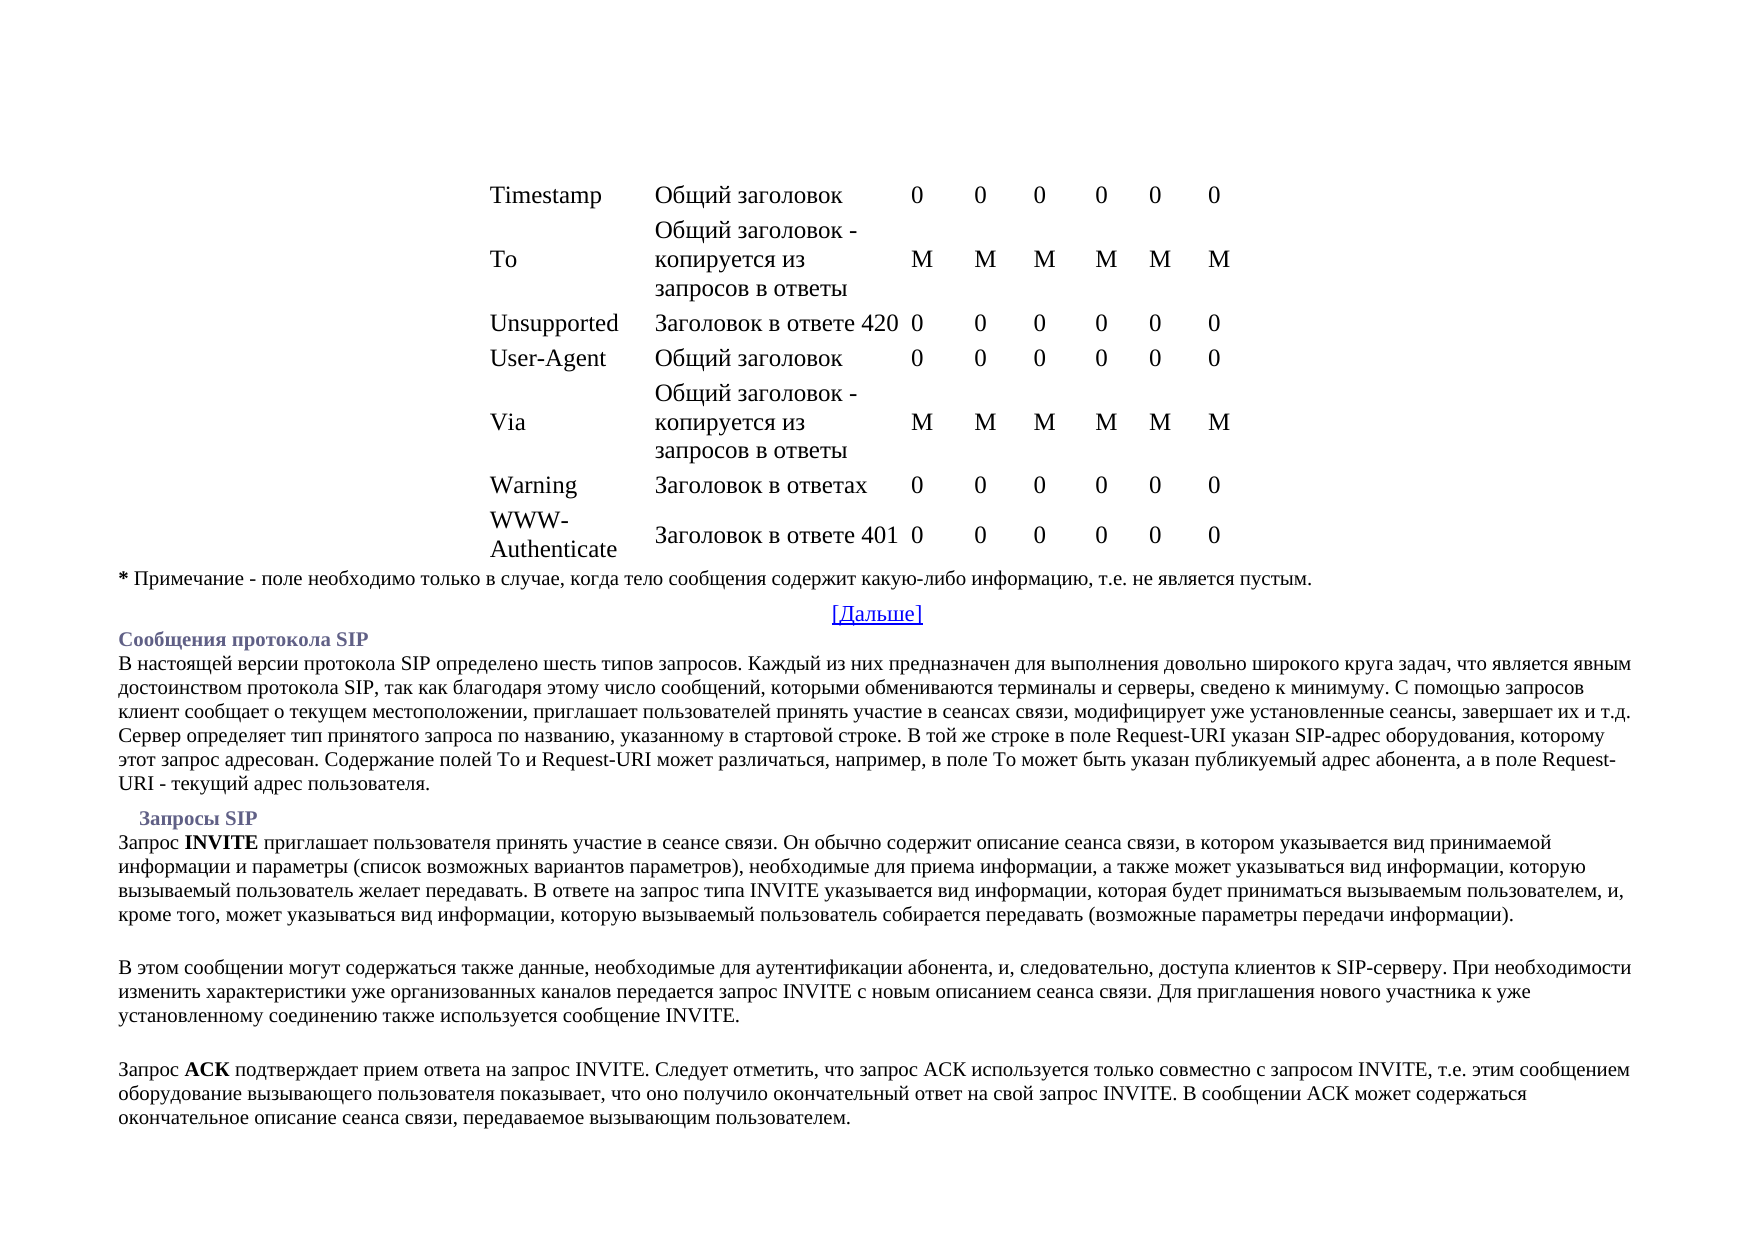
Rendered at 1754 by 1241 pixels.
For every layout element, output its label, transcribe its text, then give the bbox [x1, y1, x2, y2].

table_cell To [486, 212, 651, 305]
table_cell 0 [1092, 502, 1146, 566]
table_cell 0 [1030, 467, 1092, 502]
table_cell Общий заголовок - копируется из запросов в ответы [651, 375, 908, 467]
text * Примечание - поле необходимо только в случае, когда тело сообщения содержит какую-либо информацию, т.е. не является пустым. [118, 566, 1636, 590]
table_cell 0 [908, 177, 971, 212]
table_cell 0 [1146, 467, 1205, 502]
table_cell Timestamp [486, 177, 651, 212]
table_cell 0 [1205, 340, 1268, 375]
table_cell М [971, 212, 1030, 305]
table_cell М [1092, 375, 1146, 467]
text Запрос АСК подтверждает прием ответа на запрос INVITE. Следует отметить, что запрос АСК используется только совместно с запросом INVITE, т.е. этим сообщением оборудование вызывающего пользователя показывает, что оно получило окончательный ответ на свой запрос INVITE. В сообщении АСК может содержаться окончательное описание сеанса связи, передаваемое вызывающим пользователем. [118, 1056, 1636, 1129]
table_cell 0 [971, 305, 1030, 340]
table_cell 0 [1030, 305, 1092, 340]
table_cell 0 [1092, 305, 1146, 340]
text Сообщения протокола SIP [118, 627, 1636, 651]
table_cell М [1205, 212, 1268, 305]
text [Дальше] [118, 600, 1636, 627]
table_cell User-Agent [486, 340, 651, 375]
table_cell 0 [1092, 467, 1146, 502]
table_cell М [908, 212, 971, 305]
table_cell 0 [908, 305, 971, 340]
table_cell 0 [1146, 177, 1205, 212]
table_cell 0 [971, 340, 1030, 375]
table_cell 0 [1092, 340, 1146, 375]
table_cell 0 [971, 177, 1030, 212]
table_cell 0 [908, 502, 971, 566]
table_cell М [971, 375, 1030, 467]
table_cell 0 [1205, 467, 1268, 502]
text В настоящей версии протокола SIP определено шесть типов запросов. Каждый из них предназначен для выполнения довольно широкого круга задач, что является явным достоинством протокола SIP, так как благодаря этому число сообщений, которыми обмениваются терминалы и серверы, сведено к минимуму. С помощью запросов клиент сообщает о текущем местоположении, приглашает пользователей принять участие в сеансах связи, модифицирует уже установленные сеансы, завершает их и т.д. Сервер определяет тип принятого запроса по названию, указанному в стартовой строке. В той же строке в поле Request-URI указан SIP-адрес оборудования, которому этот запрос адресован. Содержание полей То и Request-URI может различаться, например, в поле То может быть указан публикуемый адрес абонента, а в поле Request-URI - текущий адрес пользователя. [118, 651, 1636, 795]
table_cell Unsupported [486, 305, 651, 340]
table_cell 0 [1146, 305, 1205, 340]
table_cell 0 [1205, 177, 1268, 212]
table_cell Via [486, 375, 651, 467]
table_cell 0 [1205, 305, 1268, 340]
table_cell М [1146, 212, 1205, 305]
table_cell М [1146, 375, 1205, 467]
table_cell 0 [1205, 502, 1268, 566]
table_cell 0 [971, 502, 1030, 566]
table_cell Заголовок в ответе 420 [651, 305, 908, 340]
table_cell 0 [908, 340, 971, 375]
table_cell 0 [1030, 177, 1092, 212]
text Запрос INVITE приглашает пользователя принять участие в сеансе связи. Он обычно содержит описание сеанса связи, в котором указывается вид принимаемой информации и параметры (список возможных вариантов параметров), необходимые для приема информации, а также может указываться вид информации, которую вызываемый пользователь желает передавать. В ответе на запрос типа INVITE указывается вид информации, которая будет приниматься вызываемым пользователем, и, кроме того, может указываться вид информации, которую вызываемый пользователь собирается передавать (возможные параметры передачи информации). [118, 830, 1636, 926]
table_cell Общий заголовок - копируется из запросов в ответы [651, 212, 908, 305]
table_cell 0 [1030, 502, 1092, 566]
table_cell Warning [486, 467, 651, 502]
table_cell 0 [908, 467, 971, 502]
table_cell 0 [1092, 177, 1146, 212]
table_cell 0 [1146, 502, 1205, 566]
text В этом сообщении могут содержаться также данные, необходимые для аутентификации абонента, и, следовательно, доступа клиентов к SIP-серверу. При необходимости изменить характеристики уже организованных каналов передается запрос INVITE с новым описанием сеанса связи. Для приглашения нового участника к уже установленному соединению также используется сообщение INVITE. [118, 955, 1636, 1027]
table_cell Заголовок в ответе 401 [651, 502, 908, 566]
table_cell М [1205, 375, 1268, 467]
table_cell Заголовок в ответах [651, 467, 908, 502]
table_cell Общий заголовок [651, 177, 908, 212]
table_cell 0 [971, 467, 1030, 502]
table_cell 0 [1030, 340, 1092, 375]
table_cell М [1030, 375, 1092, 467]
table_cell Общий заголовок [651, 340, 908, 375]
text Запросы SIP [118, 806, 1636, 830]
table_cell 0 [1146, 340, 1205, 375]
table_cell М [908, 375, 971, 467]
table_cell WWW-Authenticate [486, 502, 651, 566]
table_cell М [1030, 212, 1092, 305]
table_cell М [1092, 212, 1146, 305]
